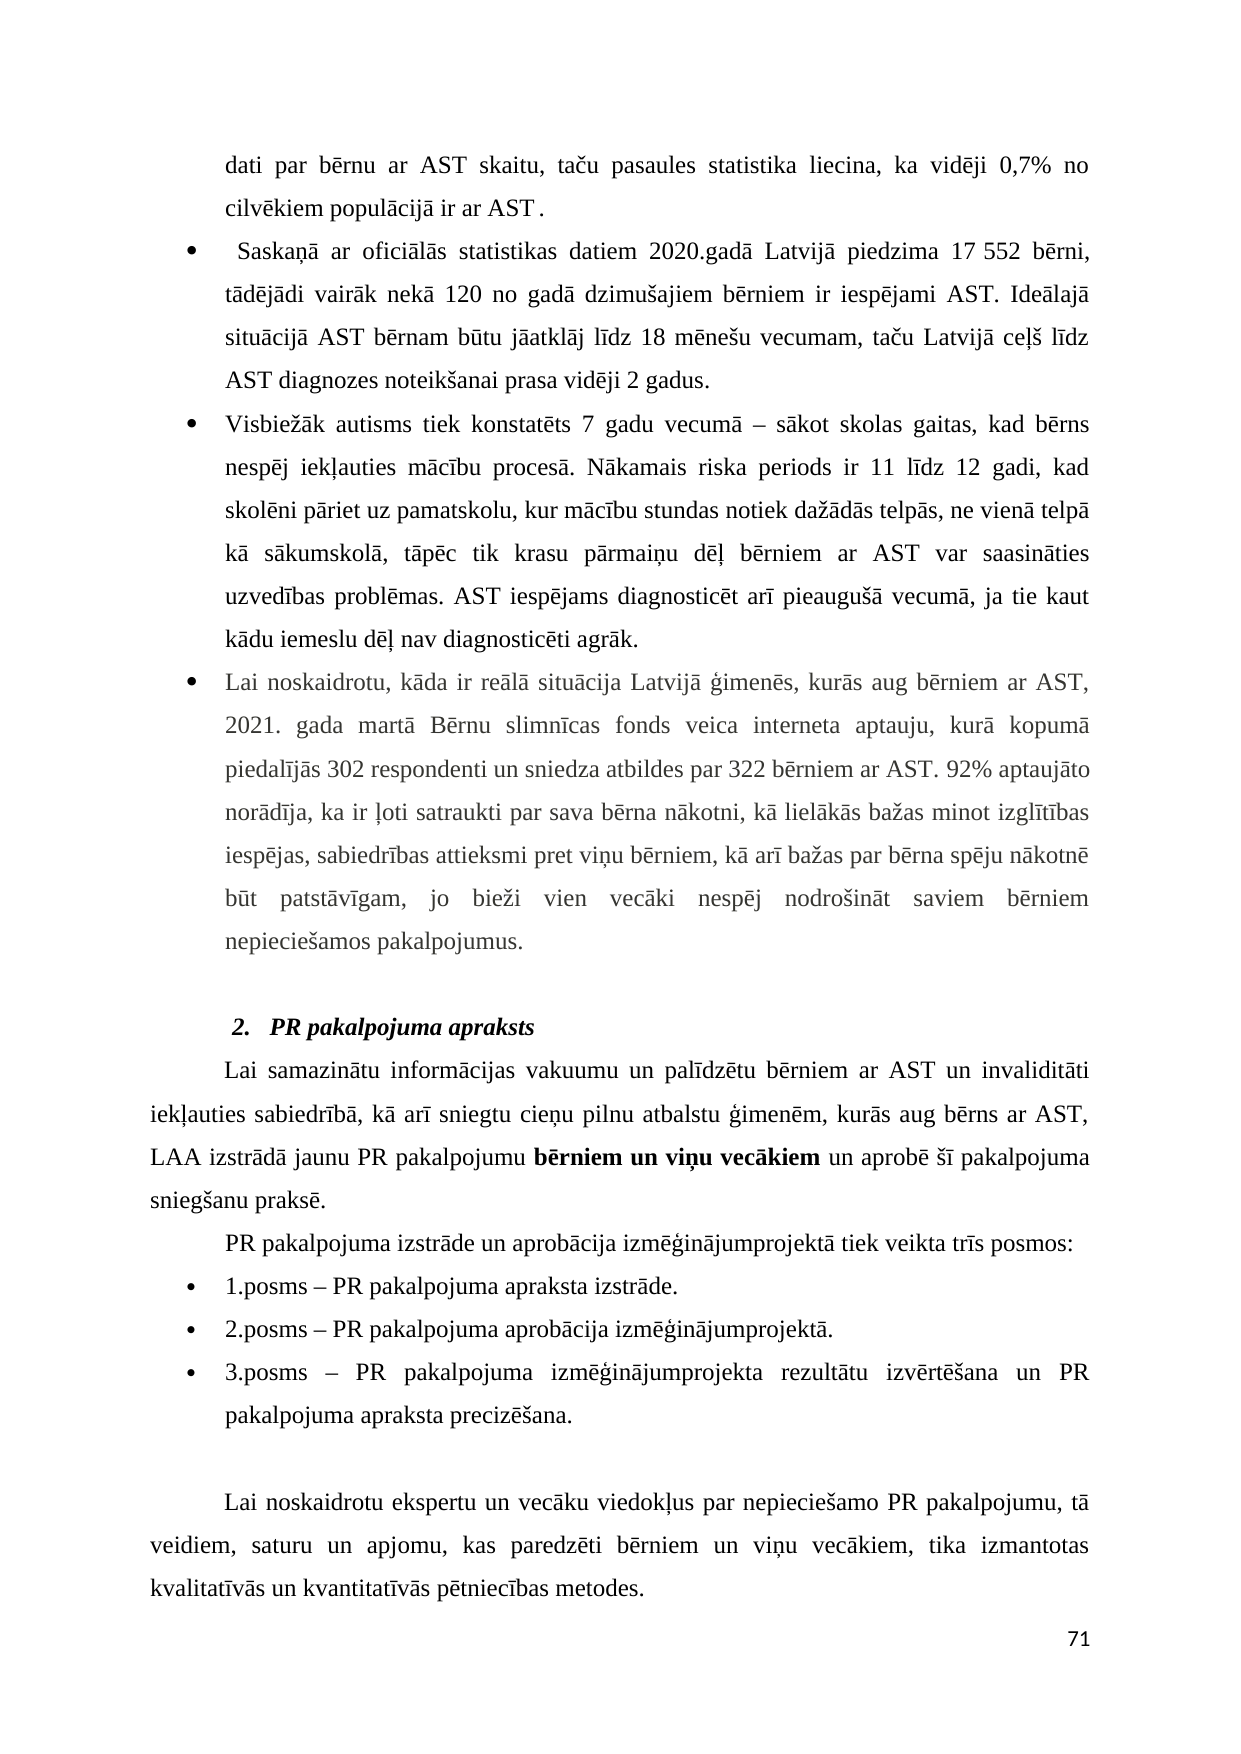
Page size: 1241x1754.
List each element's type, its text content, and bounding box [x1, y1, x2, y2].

list 1.posms – PR pakalpojuma apraksta izstrāde. [187, 1271, 1090, 1300]
list 2.posms – PR pakalpojuma aprobācija izmēģinājumprojektā. [187, 1314, 1090, 1343]
text Lai samazinātu informācijas vakuumu un palīdzētu bērniem ar AST un invaliditāti iekļauties sabiedrībā, kā arī sniegtu cieņu pilnu atbalstu ģimenēm, kurās aug bērns ar AST, LAA izstrādā jaunu PR pakalpojumu bērniem un viņu vecākiem un aprobē šī pakalpojuma sniegšanu praksē. [150, 1056, 1090, 1214]
list PR pakalpojuma apraksts [232, 1012, 1090, 1041]
list 3.posms – PR pakalpojuma izmēģinājumprojekta rezultātu izvērtēšana un PR pakalpojuma apraksta precizēšana. [187, 1357, 1090, 1429]
list Lai noskaidrotu, kāda ir reālā situācija Latvijā ģimenēs, kurās aug bērniem ar AST, 2021. gada martā Bērnu slimnīcas fonds veica interneta aptauju, kurā kopumā piedalījās 302 respondenti un sniedza atbildes par 322 bērniem ar AST. 92% aptaujāto norādīja, ka ir ļoti satraukti par sava bērna nākotni, kā lielākās bažas minot izglītības iespējas, sabiedrības attieksmi pret viņu bērniem, kā arī bažas par bērna spēju nākotnē būt patstāvīgam, jo bieži vien vecāki nespēj nodrošināt saviem bērniem nepieciešamos pakalpojumus. [187, 667, 1090, 955]
list Saskaņā ar oficiālās statistikas datiem 2020.gadā Latvijā piedzima 17 552 bērni, tādējādi vairāk nekā 120 no gadā dzimušajiem bērniem ir iespējami AST. Ideālajā situācijā AST bērnam būtu jāatklāj līdz 18 mēnešu vecumam, taču Latvijā ceļš līdz AST diagnozes noteikšanai prasa vidēji 2 gadus. [187, 236, 1090, 394]
text PR pakalpojuma izstrāde un aprobācija izmēģinājumprojektā tiek veikta trīs posmos: [150, 1228, 1090, 1257]
list Visbiežāk autisms tiek konstatēts 7 gadu vecumā – sākot skolas gaitas, kad bērns nespēj iekļauties mācību procesā. Nākamais riska periods ir 11 līdz 12 gadi, kad skolēni pāriet uz pamatskolu, kur mācību stundas notiek dažādās telpās, ne vienā telpā kā sākumskolā, tāpēc tik krasu pārmaiņu dēļ bērniem ar AST var saasināties uzvedības problēmas. AST iespējams diagnosticēt arī pieaugušā vecumā, ja tie kaut kādu iemeslu dēļ nav diagnosticēti agrāk. [187, 409, 1090, 653]
text Lai noskaidrotu ekspertu un vecāku viedokļus par nepieciešamo PR pakalpojumu, tā veidiem, saturu un apjomu, kas paredzēti bērniem un viņu vecākiem, tika izmantotas kvalitatīvās un kvantitatīvās pētniecības metodes. [150, 1487, 1090, 1602]
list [187, 150, 1090, 222]
